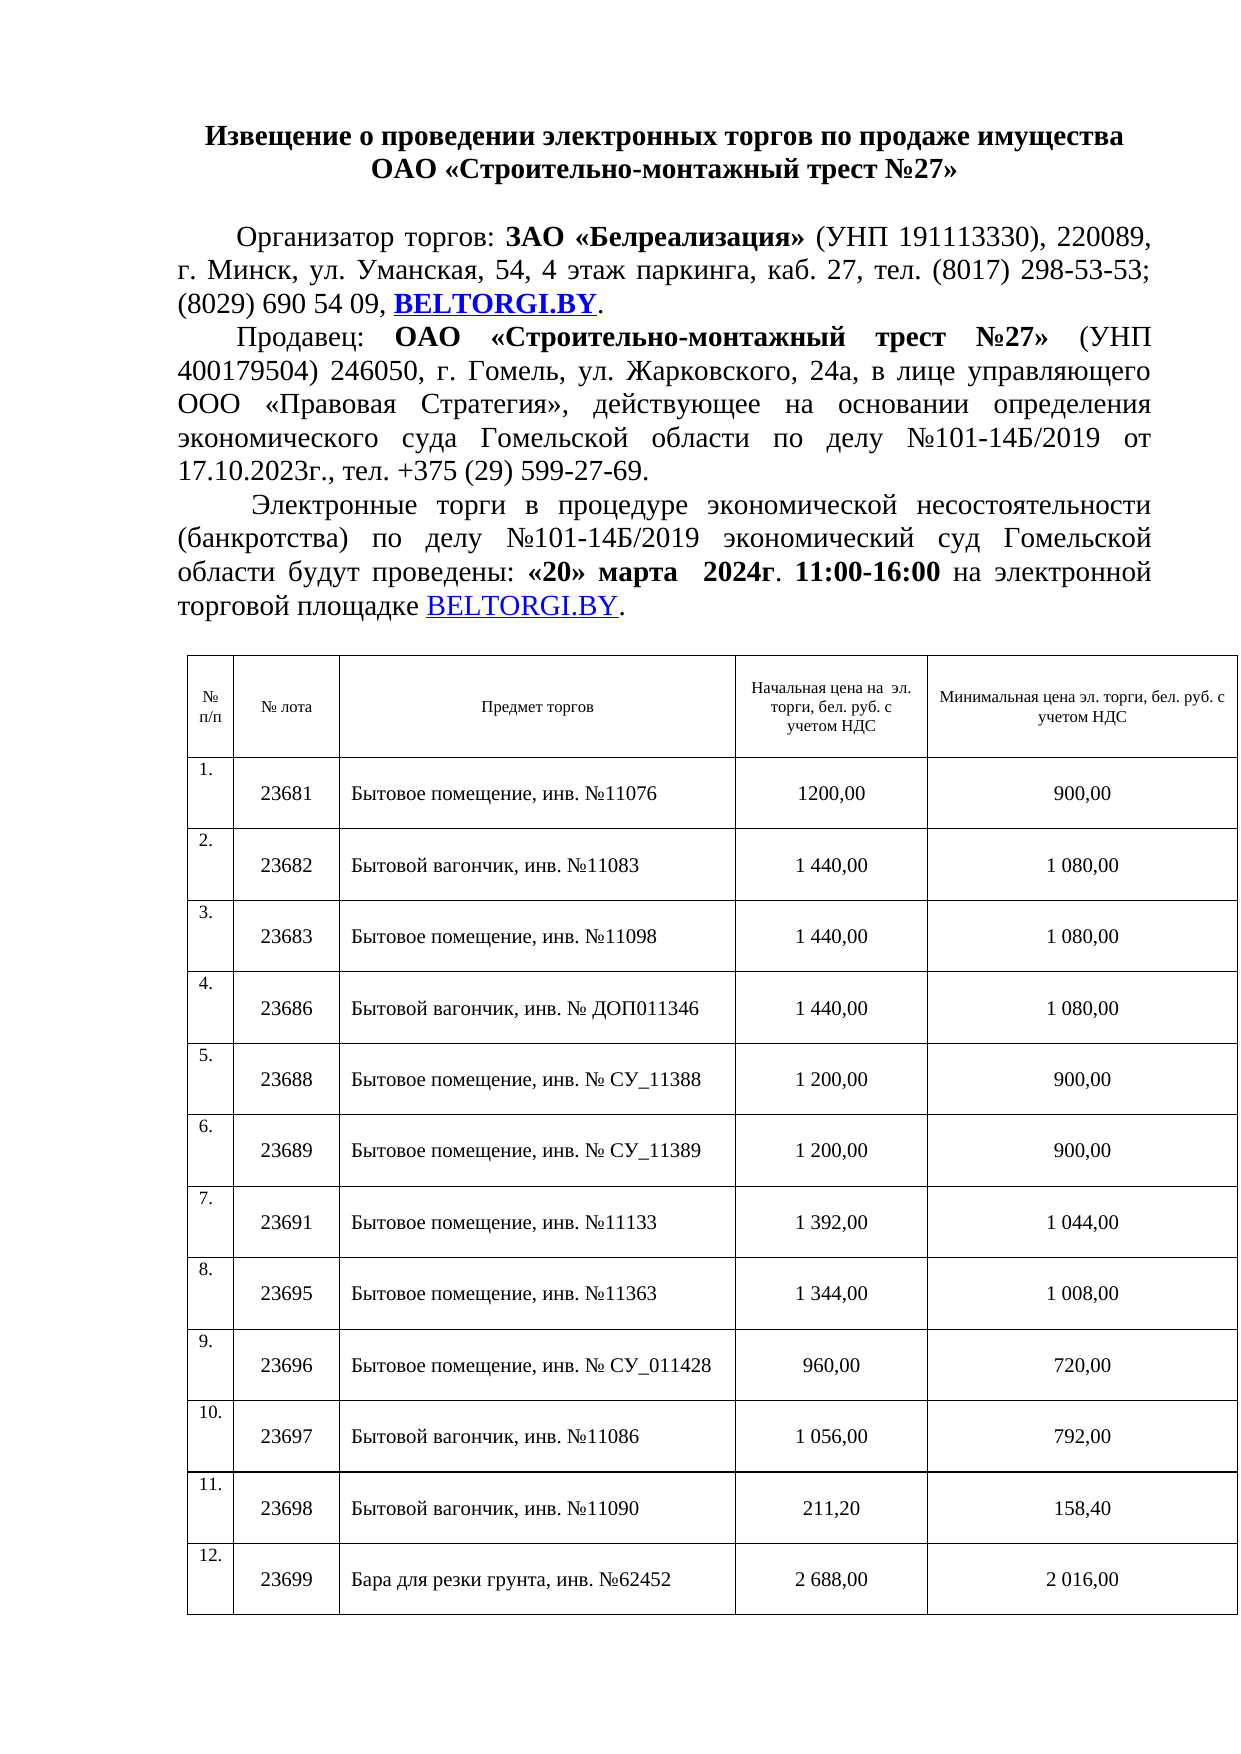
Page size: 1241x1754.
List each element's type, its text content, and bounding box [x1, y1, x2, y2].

table_cell 1 080,00 [928, 972, 1237, 1043]
table_cell 1 392,00 [736, 1187, 927, 1257]
table_cell 900,00 [928, 758, 1237, 828]
table_cell Бытовое помещение, инв. №11076 [340, 758, 735, 828]
table_header № п/п [188, 656, 233, 757]
table_cell 1 200,00 [736, 1044, 927, 1114]
table_cell [188, 829, 233, 900]
table_cell Бытовой вагончик, инв. №11086 [340, 1401, 735, 1471]
table_cell Бытовой вагончик, инв. №11083 [340, 829, 735, 900]
table_cell 1 344,00 [736, 1258, 927, 1328]
text Организатор торгов: ЗАО «Белреализация» (УНП 191113330), 220089, г. Минск, ул. Уманская, 54, 4 этаж паркинга, каб. 27, тел. (8017) 298-53-53; (8029) 690 54 09, BELTORGI.BY. [177, 219, 1152, 319]
table_cell [188, 758, 233, 828]
table_cell [188, 1258, 233, 1328]
table_cell 1 008,00 [928, 1258, 1237, 1328]
table_cell 23682 [234, 829, 339, 900]
table_cell 23686 [234, 972, 339, 1043]
table_cell [188, 972, 233, 1043]
text Электронные торги в процедуре экономической несостоятельности (банкротства) по делу №101-14Б/2019 экономический суд Гомельской области будут проведены: «20» марта 2024г. 11:00-16:00 на электронной торговой площадке BELTORGI.BY. [177, 487, 1152, 621]
table_cell 1 440,00 [736, 972, 927, 1043]
table_cell 23688 [234, 1044, 339, 1114]
table_cell 1 440,00 [736, 901, 927, 971]
text Извещение о проведении электронных торгов по продаже имущества [177, 118, 1152, 152]
table_cell 23697 [234, 1401, 339, 1471]
table_cell 1200,00 [736, 758, 927, 828]
table_cell 900,00 [928, 1115, 1237, 1186]
table_header № лота [234, 656, 339, 757]
table_header Предмет торгов [340, 656, 735, 757]
text ОАО «Строительно-монтажный трест №27» [177, 152, 1152, 185]
table_header Минимальная цена эл. торги, бел. руб. с учетом НДС [928, 656, 1237, 757]
table_cell [188, 1473, 233, 1543]
table_cell 1 200,00 [736, 1115, 927, 1186]
table_cell 2 016,00 [928, 1544, 1237, 1614]
table_cell Бытовой вагончик, инв. № ДОП011346 [340, 972, 735, 1043]
table_cell 23699 [234, 1544, 339, 1614]
table_cell 1 080,00 [928, 901, 1237, 971]
table_cell Бытовое помещение, инв. № СУ_011428 [340, 1330, 735, 1400]
table_cell 720,00 [928, 1330, 1237, 1400]
table_cell [188, 1330, 233, 1400]
table_cell [188, 1187, 233, 1257]
table_cell 960,00 [736, 1330, 927, 1400]
text Продавец: ОАО «Строительно-монтажный трест №27» (УНП 400179504) 246050, г. Гомель, ул. Жарковского, 24а, в лице управляющего ООО «Правовая Стратегия», действующее на основании определения экономического суда Гомельской области по делу №101-14Б/2019 от 17.10.2023г., тел. +375 (29) 599-27-69. [177, 319, 1152, 487]
table_cell 1 080,00 [928, 829, 1237, 900]
table_cell [188, 1544, 233, 1614]
table_cell Бытовое помещение, инв. № СУ_11389 [340, 1115, 735, 1186]
table_cell 23683 [234, 901, 339, 971]
table_cell 1 056,00 [736, 1401, 927, 1471]
table_cell [188, 1401, 233, 1471]
table_cell Бытовое помещение, инв. №11363 [340, 1258, 735, 1328]
table_cell 1 044,00 [928, 1187, 1237, 1257]
table_cell [188, 901, 233, 971]
table_cell 1 440,00 [736, 829, 927, 900]
table_cell Бытовое помещение, инв. №11098 [340, 901, 735, 971]
table_cell [188, 1115, 233, 1186]
table_cell Бытовое помещение, инв. № СУ_11388 [340, 1044, 735, 1114]
table_header Начальная цена на эл. торги, бел. руб. с учетом НДС [736, 656, 927, 757]
table_cell 2 688,00 [736, 1544, 927, 1614]
table_cell 158,40 [928, 1473, 1237, 1543]
table_cell 23696 [234, 1330, 339, 1400]
table_cell 23689 [234, 1115, 339, 1186]
table_cell Бара для резки грунта, инв. №62452 [340, 1544, 735, 1614]
table_cell 23691 [234, 1187, 339, 1257]
table_cell 23695 [234, 1258, 339, 1328]
table_cell Бытовой вагончик, инв. №11090 [340, 1473, 735, 1543]
table_cell 211,20 [736, 1473, 927, 1543]
table_cell Бытовое помещение, инв. №11133 [340, 1187, 735, 1257]
table_cell [188, 1044, 233, 1114]
table_cell 23681 [234, 758, 339, 828]
table_cell 900,00 [928, 1044, 1237, 1114]
table_cell 23698 [234, 1473, 339, 1543]
table_cell 792,00 [928, 1401, 1237, 1471]
